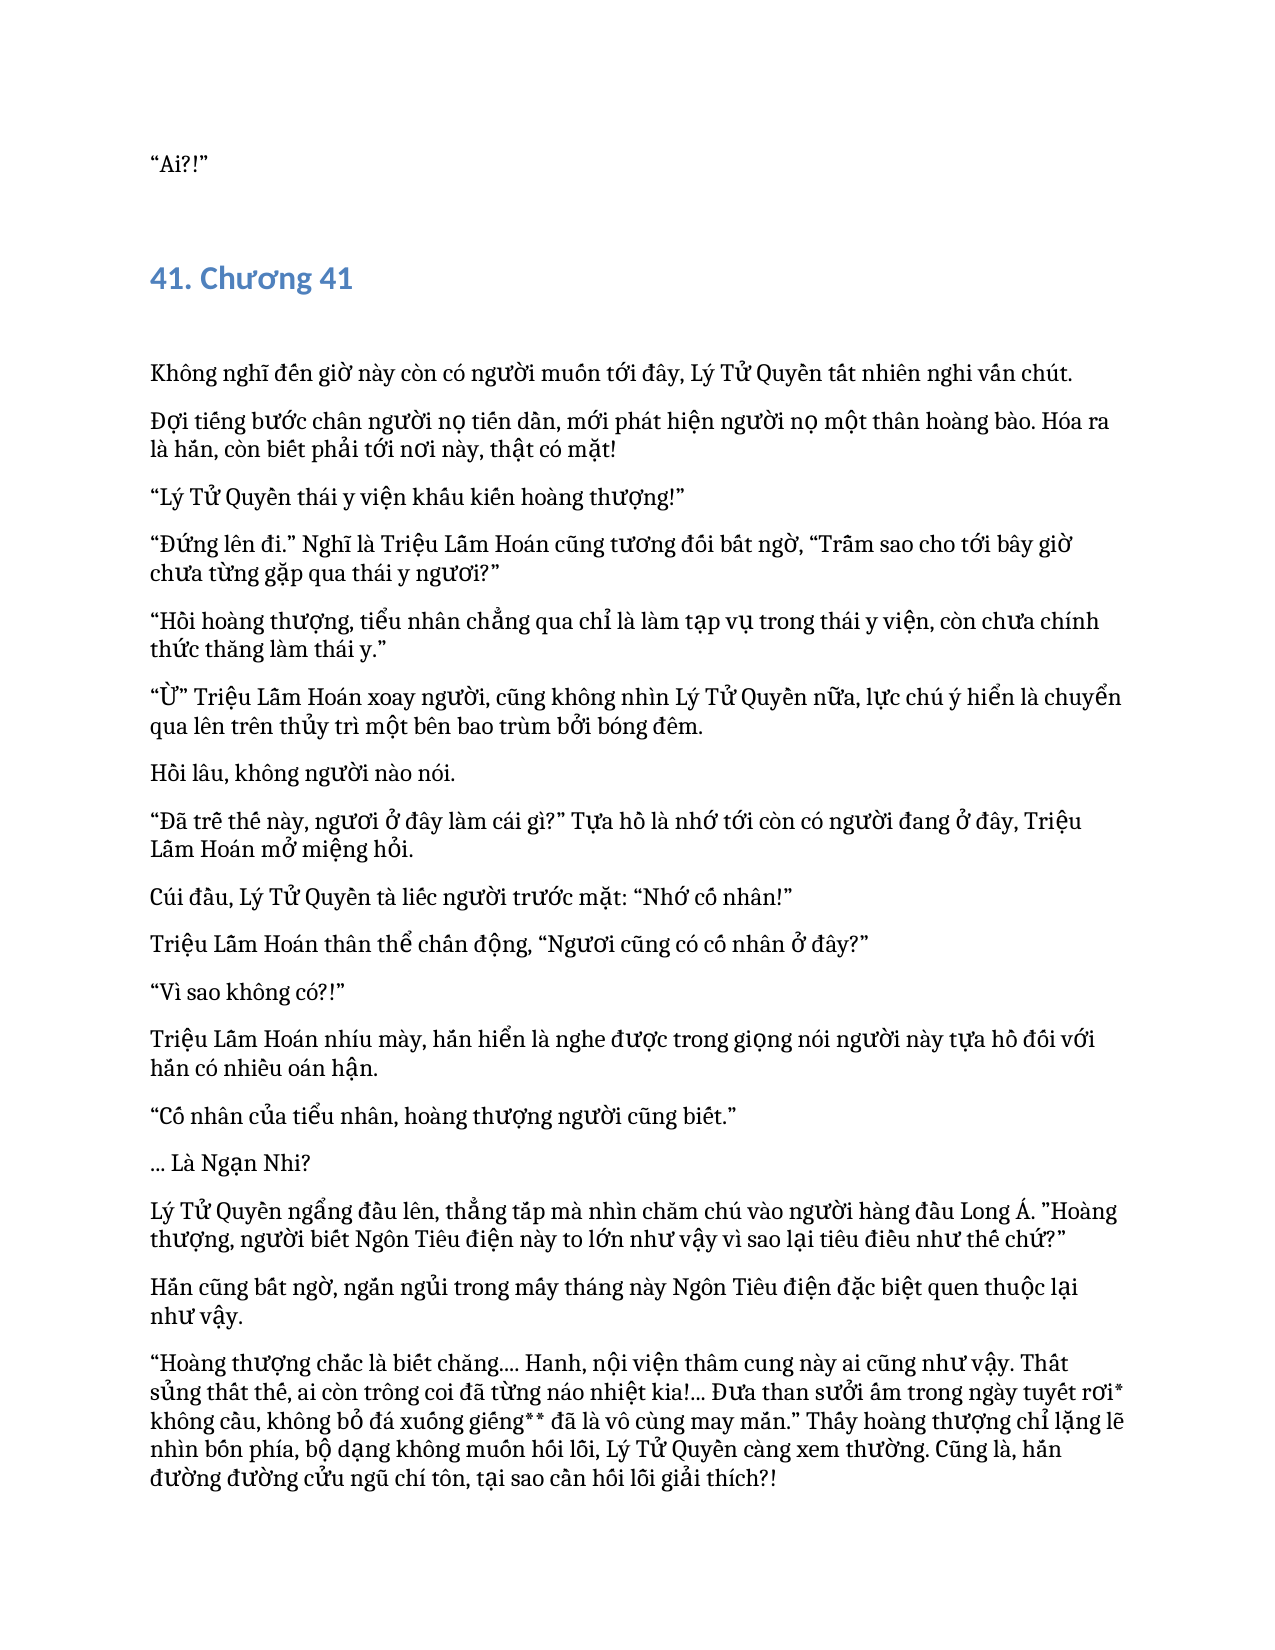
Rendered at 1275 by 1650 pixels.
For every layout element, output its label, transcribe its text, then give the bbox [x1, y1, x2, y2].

text “Ai?!” [150, 150, 1125, 236]
text Triệu Lẫm Hoán thân thể chấn động, “Ngươi cũng có cố nhân ở đây?” [150, 930, 1125, 959]
text “Vì sao không có?!” [150, 978, 1125, 1007]
text “Ừ” Triệu Lẫm Hoán xoay người, cũng không nhìn Lý Tử Quyền nữa, lực chú ý hiển là chuyển qua lên trên thủy trì một bên bao trùm bởi bóng đêm. [150, 683, 1125, 740]
text “Lý Tử Quyền thái y viện khấu kiến hoàng thượng!” [150, 483, 1125, 512]
text Hồi lâu, không người nào nói. [150, 759, 1125, 788]
text Triệu Lẫm Hoán nhíu mày, hắn hiển là nghe được trong giọng nói người này tựa hồ đối với hắn có nhiều oán hận. [150, 1025, 1125, 1083]
text Không nghĩ đến giờ này còn có người muốn tới đây, Lý Tử Quyền tất nhiên nghi vấn chút. [150, 302, 1125, 388]
text “Hoàng thượng chắc là biết chăng.... Hanh, nội viện thâm cung này ai cũng như vậy. Thất sủng thất thế, ai còn trông coi đã từng náo nhiệt kia!... Đưa than sưởi ấm trong ngày tuyết rơi* không cầu, không bỏ đá xuống giếng** đã là vô cùng may mắn.” Thấy hoàng thượng chỉ lặng lẽ nhìn bốn phía, bộ dạng không muốn hối lỗi, Lý Tử Quyền càng xem thường. Cũng là, hắn đường đường cửu ngũ chí tôn, tại sao cần hối lỗi giải thích?! [150, 1349, 1125, 1493]
text Lý Tử Quyền ngẩng đầu lên, thẳng tắp mà nhìn chăm chú vào người hàng đầu Long Á. ”Hoàng thượng, người biết Ngôn Tiêu điện này to lớn như vậy vì sao lại tiêu điều như thế chứ?” [150, 1197, 1125, 1254]
text Cúi đầu, Lý Tử Quyền tà liếc người trước mặt: “Nhớ cố nhân!” [150, 883, 1125, 912]
text Hắn cũng bất ngờ, ngắn ngủi trong mấy tháng này Ngôn Tiêu điện đặc biệt quen thuộc lại như vậy. [150, 1273, 1125, 1330]
subtitle 41. Chương 41 [150, 257, 1125, 298]
text Đợi tiếng bước chân người nọ tiến dần, mới phát hiện người nọ một thân hoàng bào. Hóa ra là hắn, còn biết phải tới nơi này, thật có mặt! [150, 407, 1125, 464]
text “Hồi hoàng thượng, tiểu nhân chẳng qua chỉ là làm tạp vụ trong thái y viện, còn chưa chính thức thăng làm thái y.” [150, 607, 1125, 664]
text ... Là Ngạn Nhi? [150, 1149, 1125, 1178]
text “Đã trễ thế này, ngươi ở đây làm cái gì?” Tựa hồ là nhớ tới còn có người đang ở đây, Triệu Lẫm Hoán mở miệng hỏi. [150, 807, 1125, 864]
text “Đứng lên đi.” Nghĩ là Triệu Lẫm Hoán cũng tương đối bất ngờ, “Trẫm sao cho tới bây giờ chưa từng gặp qua thái y ngươi?” [150, 530, 1125, 588]
text “Cố nhân của tiểu nhân, hoàng thượng người cũng biết.” [150, 1102, 1125, 1130]
